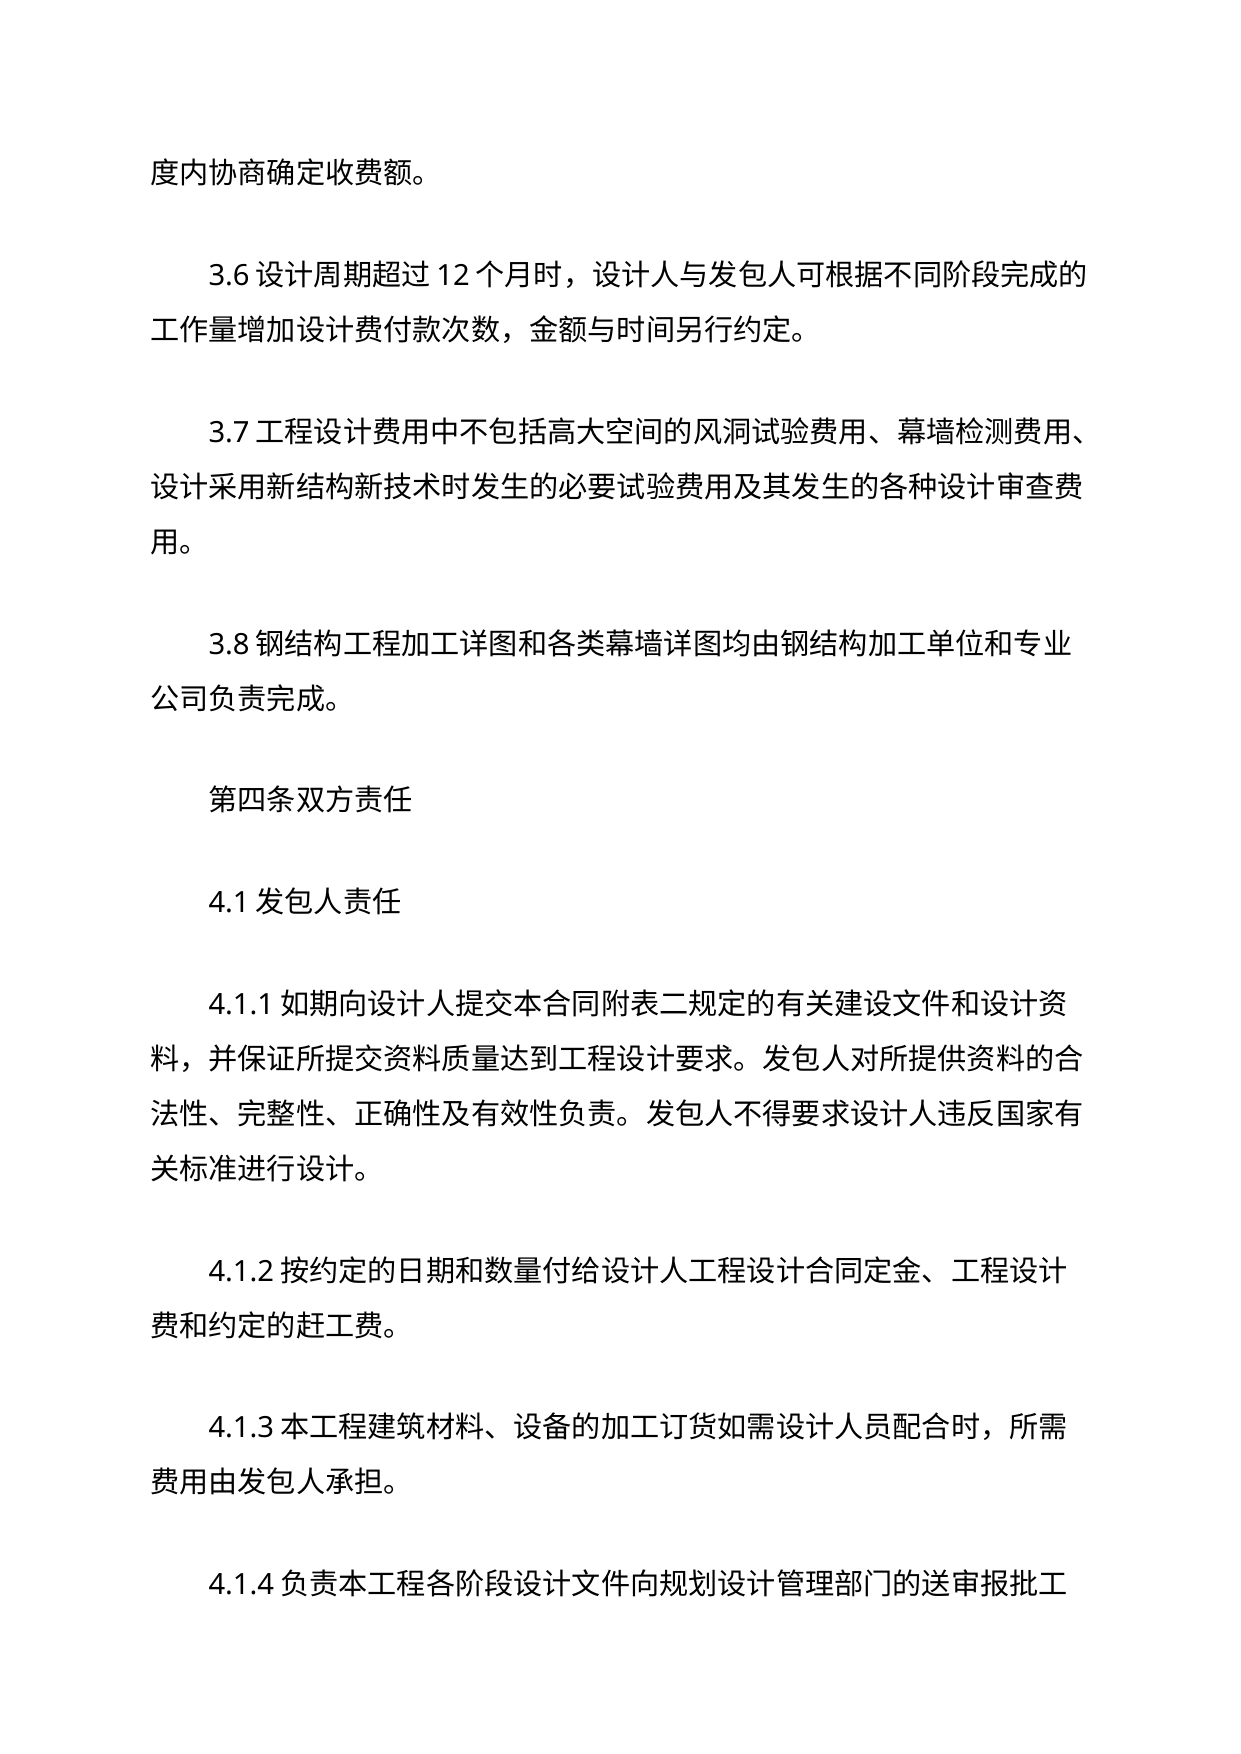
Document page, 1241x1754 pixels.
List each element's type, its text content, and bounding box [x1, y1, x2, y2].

text 4.1.2按约定的日期和数量付给设计人工程设计合同定金、工程设计费和约定的赶工费。 [150, 1247, 1090, 1344]
text 3.6设计周期超过12个月时，设计人与发包人可根据不同阶段完成的工作量增加设计费付款次数，金额与时间另行约定。 [150, 252, 1090, 349]
text 3.7工程设计费用中不包括高大空间的风洞试验费用、幕墙检测费用、设计采用新结构新技术时发生的必要试验费用及其发生的各种设计审查费用。 [150, 408, 1090, 561]
text 第四条双方责任 [150, 777, 1090, 819]
text 4.1.3本工程建筑材料、设备的加工订货如需设计人员配合时，所需费用由发包人承担。 [150, 1404, 1090, 1501]
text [150, 150, 1090, 192]
text 3.8钢结构工程加工详图和各类幕墙详图均由钢结构加工单位和专业公司负责完成。 [150, 620, 1090, 717]
text 4.1发包人责任 [150, 879, 1090, 921]
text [150, 1561, 1090, 1603]
text 4.1.1如期向设计人提交本合同附表二规定的有关建设文件和设计资料，并保证所提交资料质量达到工程设计要求。发包人对所提供资料的合法性、完整性、正确性及有效性负责。发包人不得要求设计人违反国家有关标准进行设计。 [150, 981, 1090, 1188]
